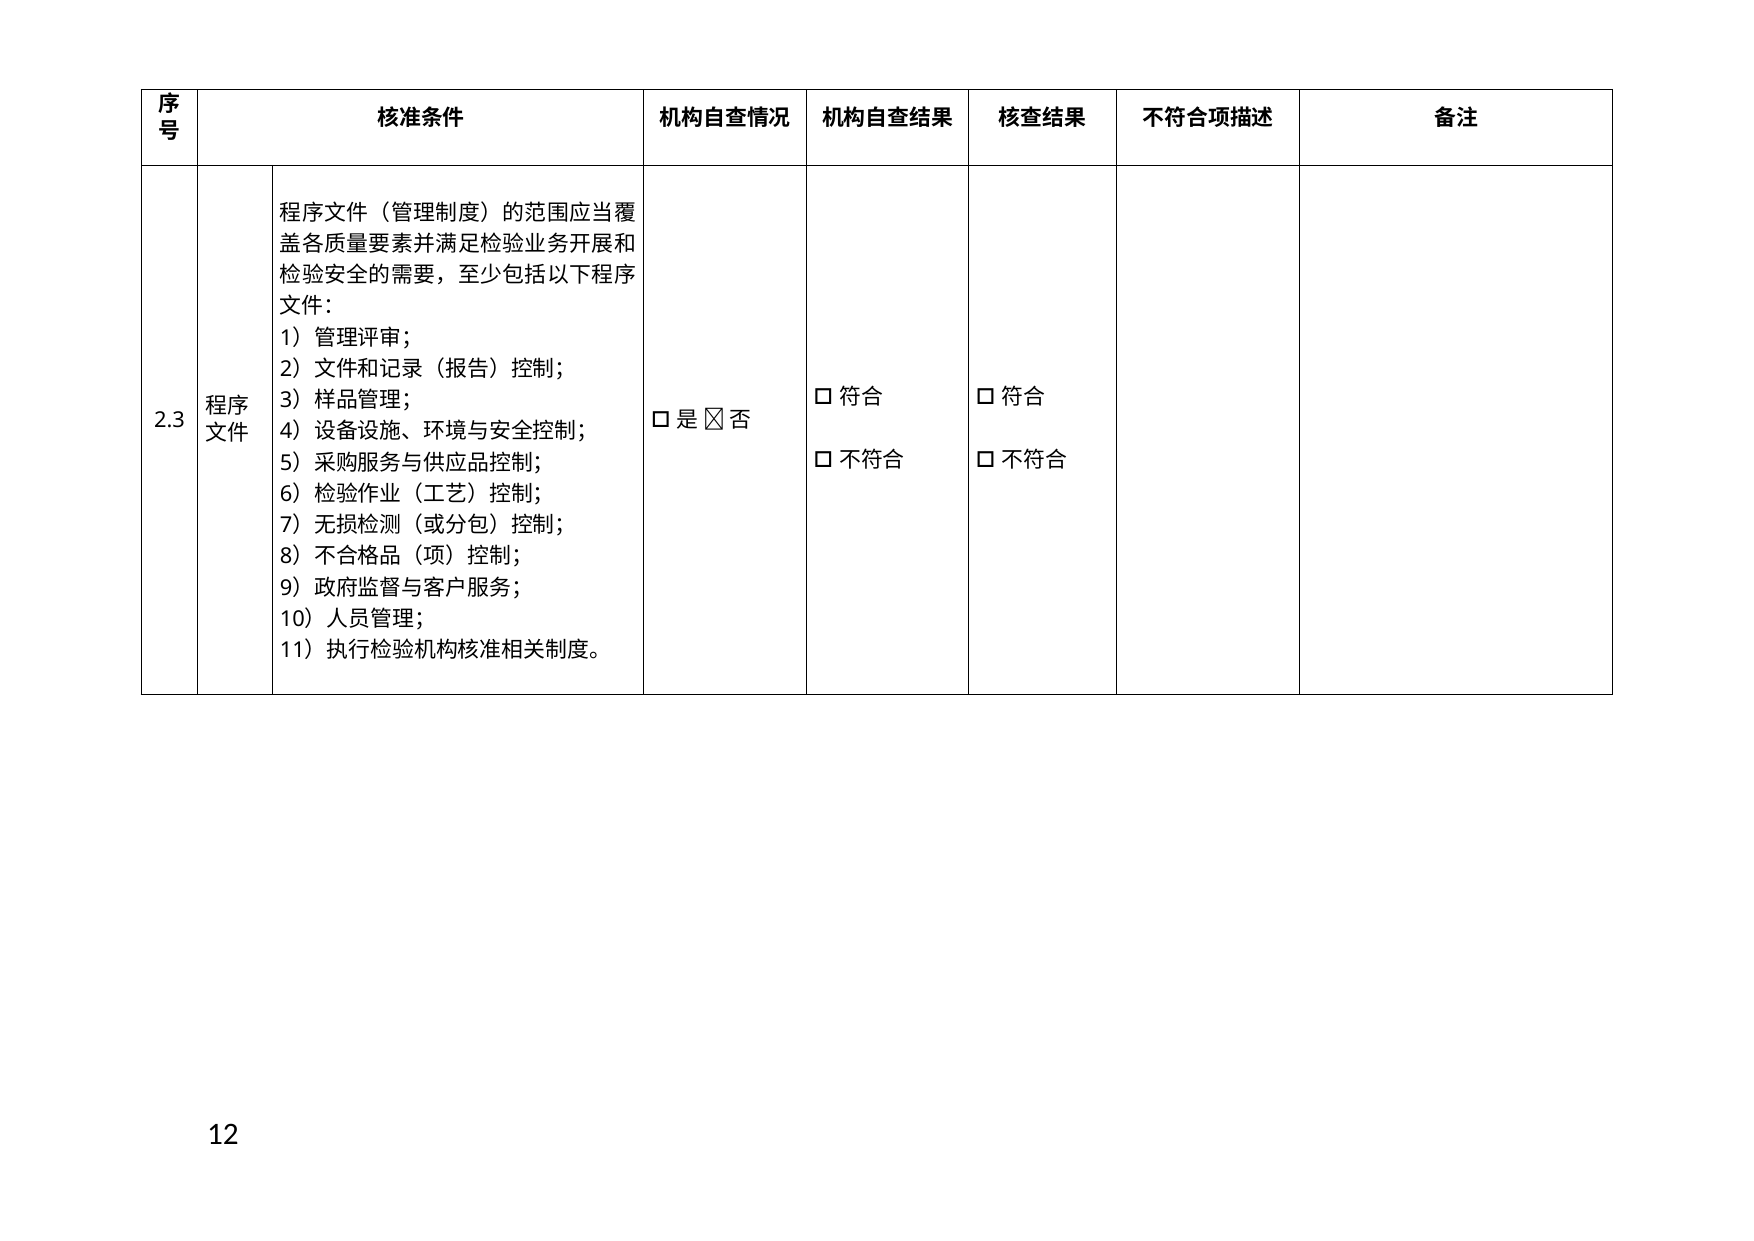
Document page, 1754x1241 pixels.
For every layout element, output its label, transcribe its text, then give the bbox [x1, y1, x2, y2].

table_cell 符合 不符合 [807, 166, 968, 693]
table_header 核查结果 [969, 90, 1116, 165]
table_header 不符合项描述 [1117, 90, 1299, 165]
table_cell 程序文件（管理制度）的范围应当覆盖各质量要素并满足检验业务开展和检验安全的需要，至少包括以下程序文件： 1）管理评审； 2）文件和记录（报告）控制； 3）样品管理； 4）设备设施、环境与安全控制； 5）采购服务与供应品控制； 6）检验作业（工艺）控制； 7）无损检测（或分包）控制； 8）不合格品（项）控制； 9）政府监督与客户服务； 10）人员管理； 11）执行检验机构核准相关制度。 [273, 166, 643, 693]
table_header 机构自查情况 [644, 90, 806, 165]
table_cell [1300, 166, 1612, 693]
table_header 机构自查结果 [807, 90, 968, 165]
table_header 备注 [1300, 90, 1612, 165]
table_cell 是 否 [644, 166, 806, 693]
table_header 核准条件 [198, 90, 643, 165]
table_cell 2.3 [142, 166, 197, 693]
table_cell 程序文件 [198, 166, 272, 693]
table_header 序号 [142, 90, 197, 165]
table_cell 符合 不符合 [969, 166, 1116, 693]
table_cell [1117, 166, 1299, 693]
